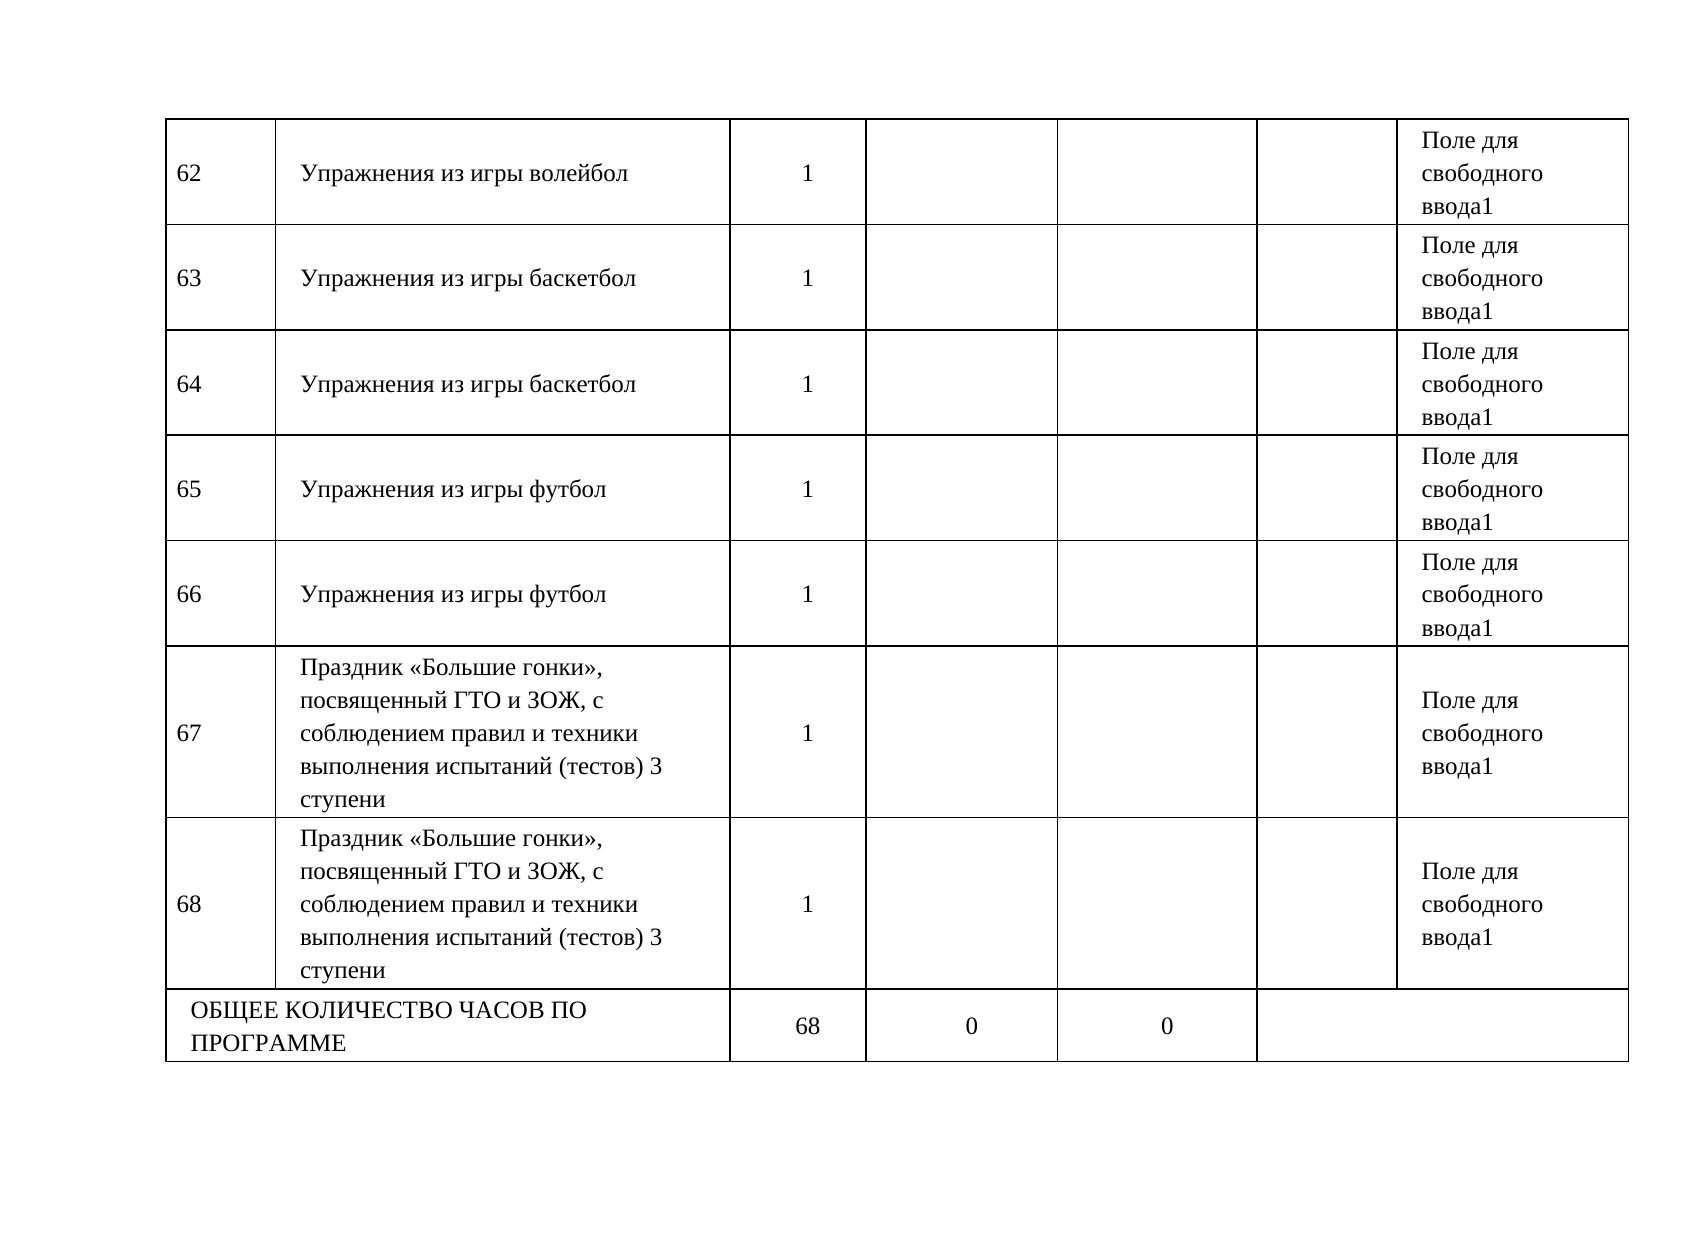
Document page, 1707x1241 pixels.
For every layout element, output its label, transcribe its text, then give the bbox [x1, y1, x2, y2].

table_cell [867, 541, 1057, 645]
table_cell [1058, 647, 1256, 817]
table_cell Праздник «Большие гонки», посвященный ГТО и ЗОЖ, с соблюдением правил и техники выполнения испытаний (тестов) 3 ступени [276, 647, 729, 817]
table_cell 1 [731, 541, 865, 645]
table_cell 0 [867, 990, 1057, 1061]
table_cell [1258, 818, 1396, 988]
table_cell [1258, 990, 1628, 1061]
table_cell [1258, 436, 1396, 540]
table_cell [867, 120, 1057, 223]
table_cell 1 [731, 331, 865, 434]
table_cell [867, 225, 1057, 329]
table_cell [1058, 225, 1256, 329]
table_cell Праздник «Большие гонки», посвященный ГТО и ЗОЖ, с соблюдением правил и техники выполнения испытаний (тестов) 3 ступени [276, 818, 729, 988]
table_cell [1058, 541, 1256, 645]
table_cell [1258, 331, 1396, 434]
table_cell [1258, 225, 1396, 329]
table_cell 68 [731, 990, 865, 1061]
table_cell Поле для свободного ввода1 [1398, 331, 1628, 434]
table_cell 68 [167, 818, 275, 988]
table_cell ОБЩЕЕ КОЛИЧЕСТВО ЧАСОВ ПО ПРОГРАММЕ [167, 990, 729, 1061]
table_cell Поле для свободного ввода1 [1398, 436, 1628, 540]
table_cell [1258, 647, 1396, 817]
table_cell [867, 818, 1057, 988]
table_cell 66 [167, 541, 275, 645]
table_cell [1258, 120, 1396, 223]
table_cell 1 [731, 647, 865, 817]
table_cell [867, 436, 1057, 540]
table_cell [867, 331, 1057, 434]
table_cell Упражнения из игры футбол [276, 436, 729, 540]
table_cell 1 [731, 225, 865, 329]
table_cell 65 [167, 436, 275, 540]
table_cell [1398, 120, 1628, 223]
table_cell 67 [167, 647, 275, 817]
table_cell 64 [167, 331, 275, 434]
table_cell Упражнения из игры баскетбол [276, 225, 729, 329]
table_cell 1 [731, 818, 865, 988]
table_cell 1 [731, 120, 865, 223]
table_cell 62 [167, 120, 275, 223]
table_cell Поле для свободного ввода1 [1398, 225, 1628, 329]
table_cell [276, 120, 729, 223]
table_cell [1258, 541, 1396, 645]
table_cell 63 [167, 225, 275, 329]
table_cell [1058, 818, 1256, 988]
table_cell [867, 647, 1057, 817]
table_cell Поле для свободного ввода1 [1398, 647, 1628, 817]
table_cell [1058, 120, 1256, 223]
table_cell [1058, 436, 1256, 540]
table_cell [1058, 331, 1256, 434]
table_cell Упражнения из игры баскетбол [276, 331, 729, 434]
table_cell Упражнения из игры футбол [276, 541, 729, 645]
table_cell 0 [1058, 990, 1256, 1061]
table_cell 1 [731, 436, 865, 540]
table_cell Поле для свободного ввода1 [1398, 541, 1628, 645]
table_cell Поле для свободного ввода1 [1398, 818, 1628, 988]
